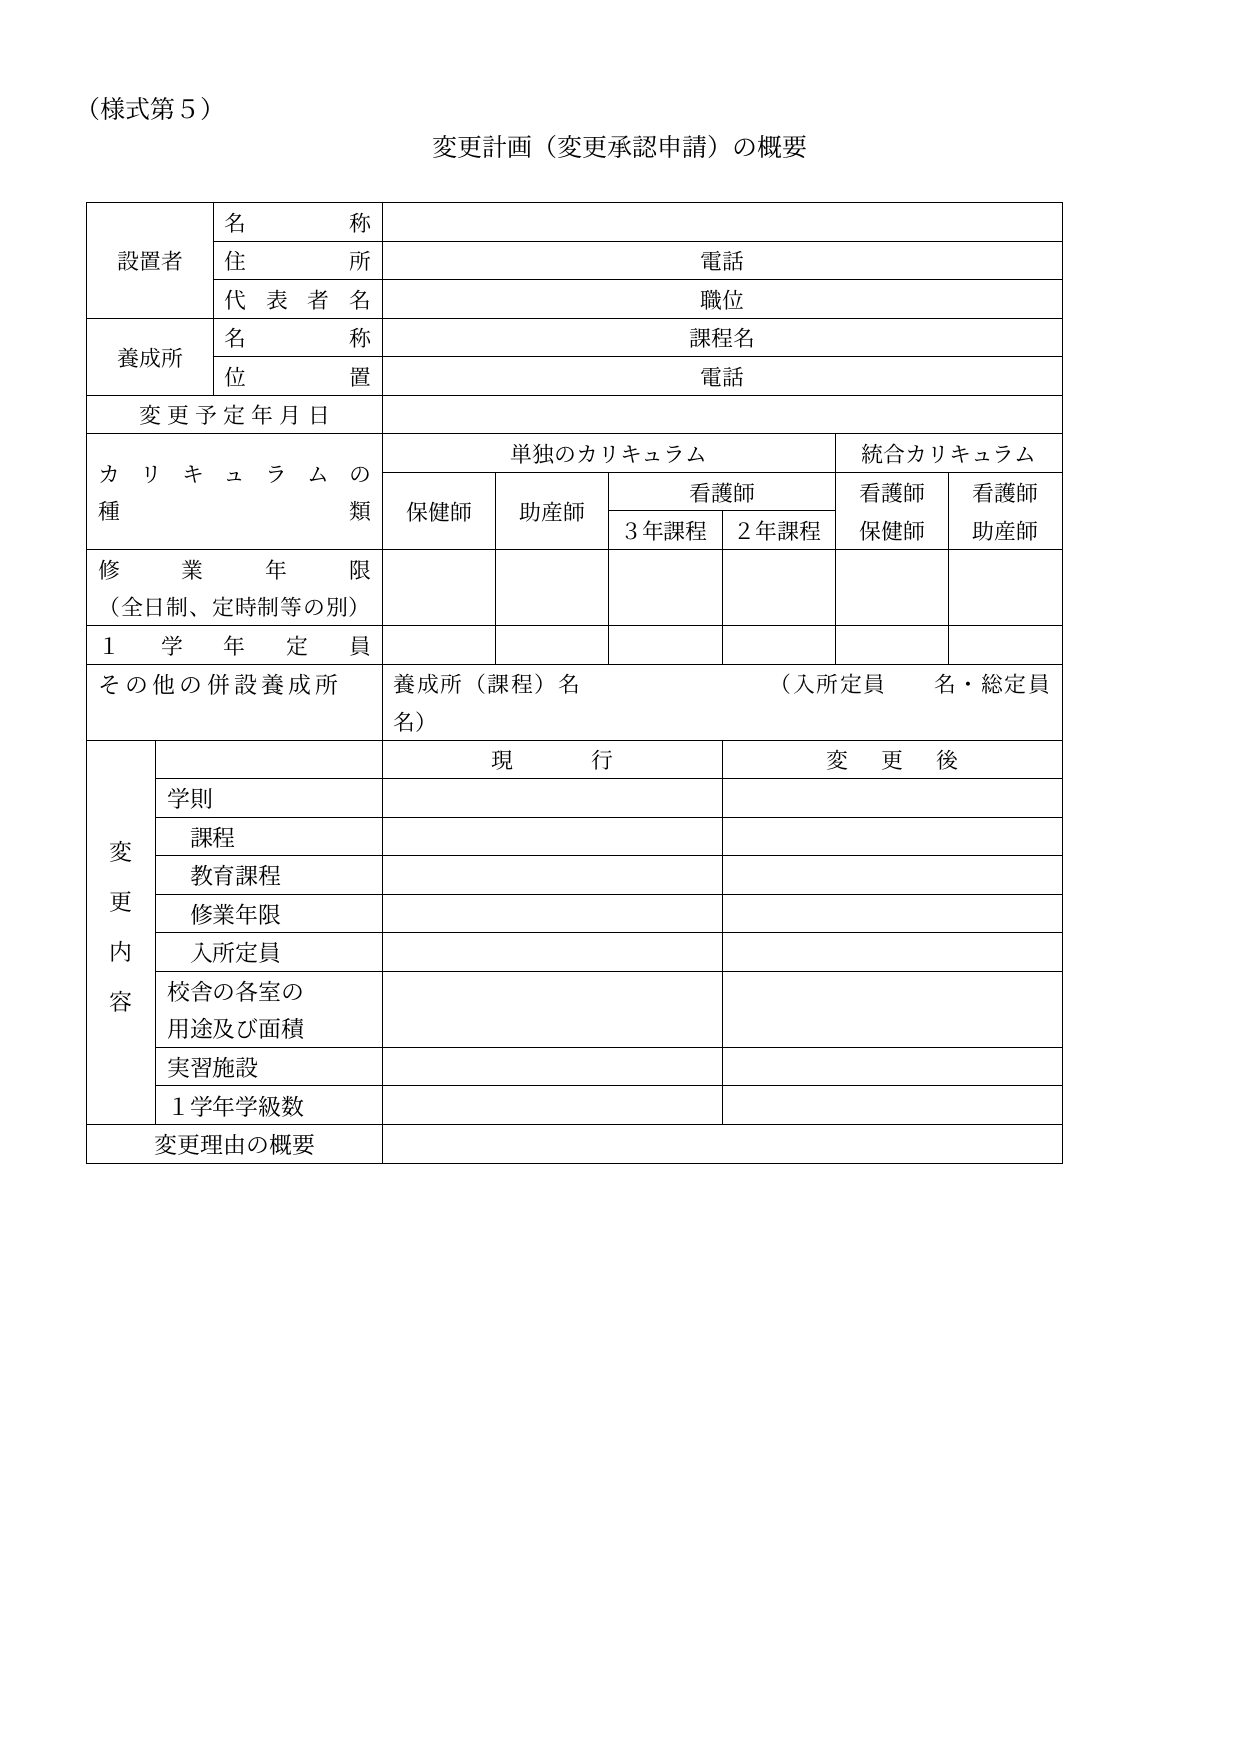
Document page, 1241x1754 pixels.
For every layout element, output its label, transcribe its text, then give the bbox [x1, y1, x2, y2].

table_cell 変更後 [723, 741, 1062, 778]
table_cell 課程名 [383, 319, 1062, 356]
table_cell 養成所（課程）名 （入所定員 名・総定員 名） [383, 665, 1062, 739]
table_cell 看護師 助産師 [949, 473, 1062, 549]
table_cell [723, 779, 1062, 817]
table_cell １学年学級数 [156, 1086, 382, 1124]
table_cell [496, 626, 608, 663]
table_cell [383, 933, 722, 971]
table_cell 看護師 保健師 [836, 473, 948, 549]
table_cell [383, 818, 722, 855]
table_cell [723, 895, 1062, 932]
table_cell 保健師 [383, 473, 495, 549]
table_cell [383, 895, 722, 932]
table_cell [496, 550, 608, 625]
table_cell [609, 626, 722, 663]
table_cell 養成所 [87, 319, 213, 395]
table_cell [723, 1048, 1062, 1085]
table_cell 変更内容 [87, 741, 155, 1124]
table_cell ３年課程 [609, 511, 722, 549]
table_cell [723, 933, 1062, 971]
table_cell [723, 856, 1062, 894]
table_cell [383, 1086, 722, 1124]
table_header 設置者 [87, 203, 213, 318]
table_cell [949, 626, 1062, 663]
table_cell 変更予定年月日 [87, 396, 382, 433]
table_cell [383, 1048, 722, 1085]
text （様式第５） [75, 89, 1165, 127]
table_cell １学年定員 [87, 626, 382, 663]
table_cell [836, 550, 948, 625]
table_cell 単独のカリキュラム [383, 434, 835, 472]
table_cell 位置 [214, 357, 382, 395]
table_cell [383, 550, 495, 625]
table_cell [156, 741, 382, 778]
table_cell 看護師 [609, 473, 835, 510]
table_cell 助産師 [496, 473, 608, 549]
table_cell 修業年限 （全日制、定時制等の別） [87, 550, 382, 625]
table_cell [383, 779, 722, 817]
table_cell [723, 818, 1062, 855]
table_cell [383, 1125, 1062, 1162]
table_cell 代表者名 [214, 280, 382, 318]
table_cell [723, 1086, 1062, 1124]
table_cell 現行 [383, 741, 722, 778]
table_cell ２年課程 [723, 511, 835, 549]
table_cell 名称 [214, 319, 382, 356]
table_cell カリキュラムの 種類 [87, 434, 382, 549]
table_cell [723, 626, 835, 663]
table_cell [383, 972, 722, 1047]
table_cell [383, 856, 722, 894]
table_cell [383, 396, 1062, 433]
table_header [383, 203, 1062, 241]
table_cell 学則 [156, 779, 382, 817]
table_cell 校舎の各室の 用途及び面積 [156, 972, 382, 1047]
table_cell その他の併設養成所 [87, 665, 382, 739]
table_cell 入所定員 [156, 933, 382, 971]
table_cell 統合カリキュラム [836, 434, 1062, 472]
table_cell 実習施設 [156, 1048, 382, 1085]
table_cell 電話 [383, 357, 1062, 395]
table_cell 教育課程 [156, 856, 382, 894]
table_cell 修業年限 [156, 895, 382, 932]
table_cell [383, 626, 495, 663]
table_cell 職位 [383, 280, 1062, 318]
table_cell [723, 550, 835, 625]
table_cell 課程 [156, 818, 382, 855]
text 変更計画（変更承認申請）の概要 [75, 127, 1165, 164]
table_cell 電話 [383, 242, 1062, 279]
table_cell [609, 550, 722, 625]
table_header 名称 [214, 203, 382, 241]
table_cell [836, 626, 948, 663]
table_cell 住所 [214, 242, 382, 279]
table_cell [949, 550, 1062, 625]
table_cell 変更理由の概要 [87, 1125, 382, 1162]
table_cell [723, 972, 1062, 1047]
